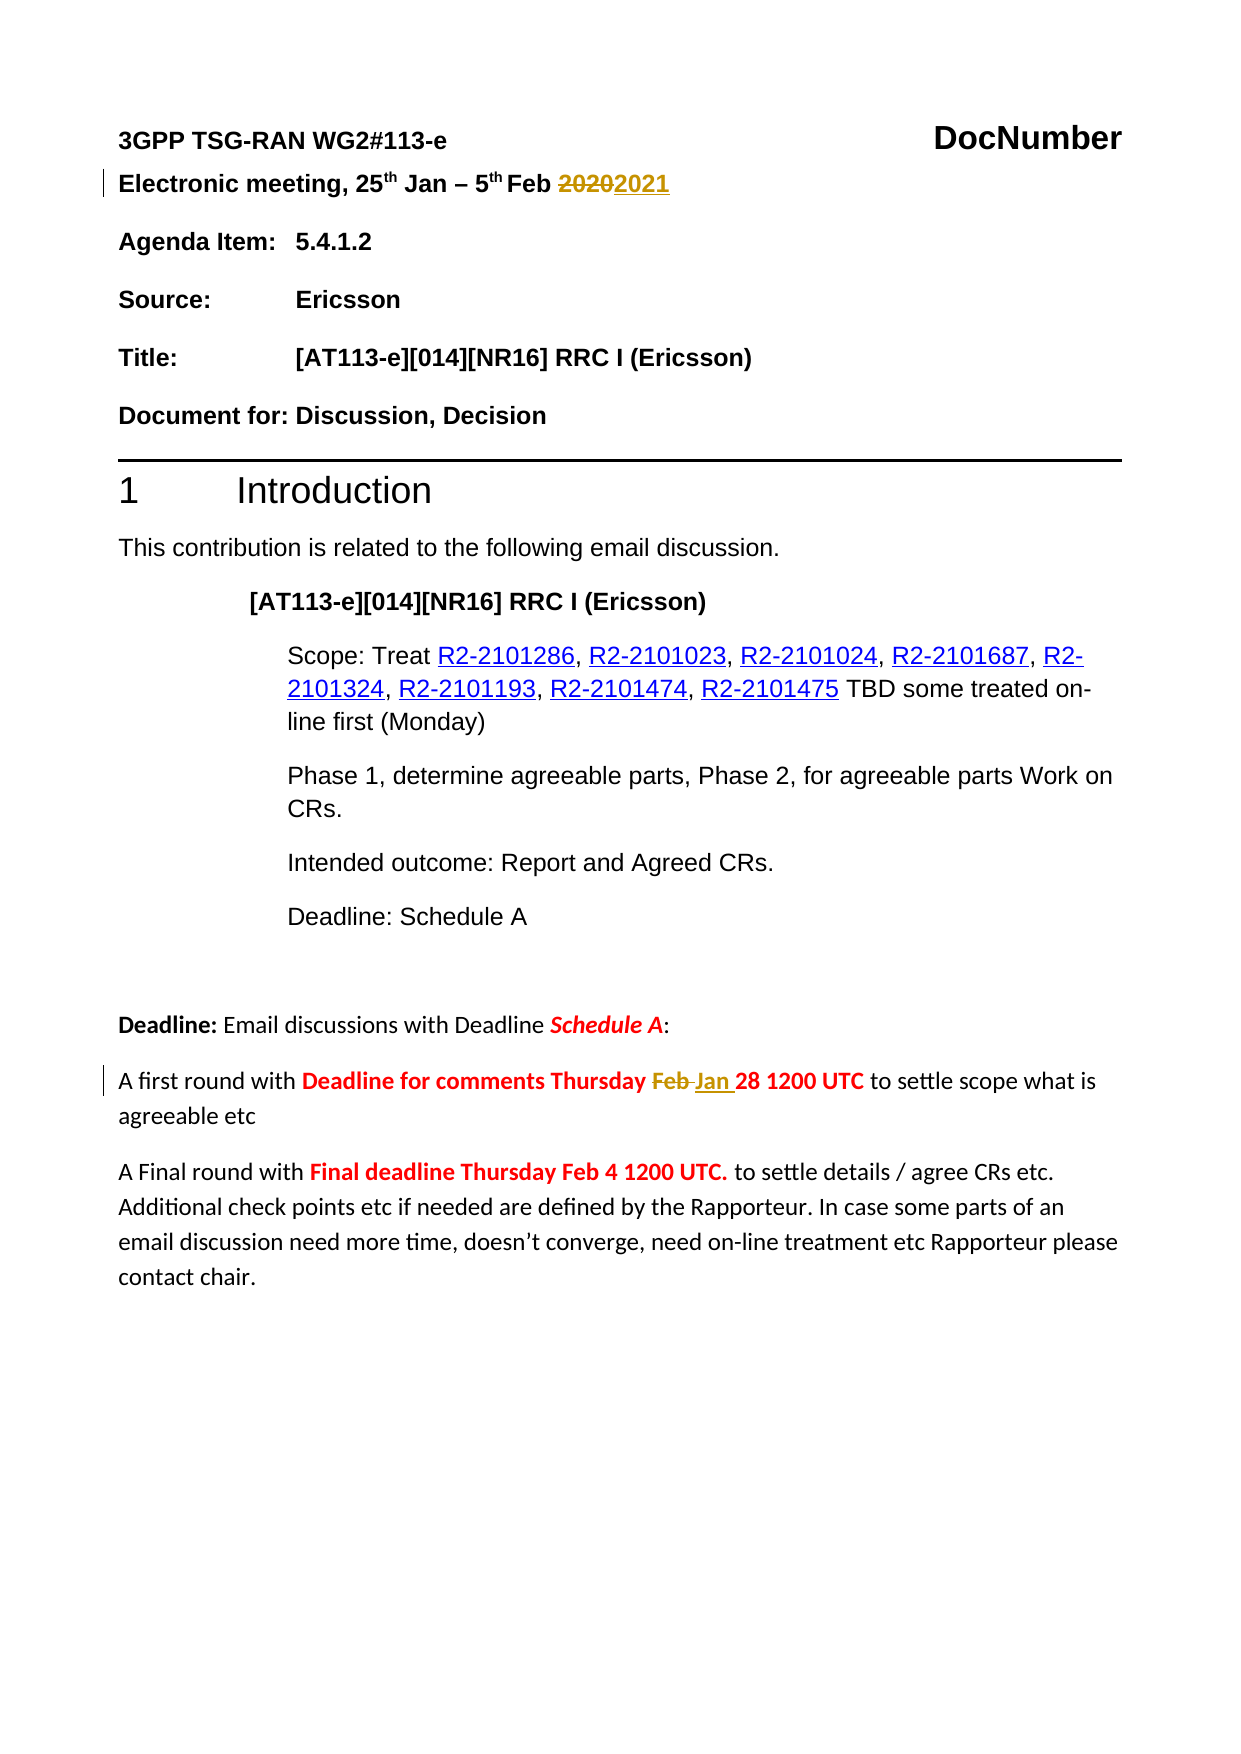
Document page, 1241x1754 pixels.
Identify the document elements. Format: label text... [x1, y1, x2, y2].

text Source: Ericsson [118, 284, 1122, 313]
text Electronic meeting, 25th Jan – 5th Feb [118, 168, 1122, 197]
text 3GPP TSG-RAN WG2#113-e DocNumber [118, 118, 1122, 157]
text Title: [AT113-e][014][NR16] RRC I (Ericsson) [118, 343, 1122, 371]
text This contribution is related to the following email discussion. [118, 533, 1122, 562]
text [AT113-e][014][NR16] RRC I (Ericsson) [249, 587, 1122, 616]
text Scope: Treat R2-2101286, R2-2101023, R2-2101024, R2-2101687, R2-2101324, R2-2101193, R2-2101474, R2-2101475 TBD some treated on-line first (Monday) [249, 641, 1122, 736]
text Intended outcome: Report and Agreed CRs. [249, 848, 1122, 877]
text Phase 1, determine agreeable parts, Phase 2, for agreeable parts Work on CRs. [249, 761, 1122, 823]
text A first round with Deadline for comments Thursday 28 1200 UTC to settle scope what is agreeable etc [118, 1065, 1122, 1131]
text Agenda Item: 5.4.1.2 [118, 227, 1122, 255]
subtitle 1 Introduction [118, 462, 1122, 511]
text Document for: Discussion, Decision [118, 401, 1122, 429]
text Deadline: Email discussions with Deadline Schedule A: [118, 1009, 1122, 1040]
text Deadline: Schedule A [249, 902, 1122, 930]
text A Final round with Final deadline Thursday Feb 4 1200 UTC. to settle details / agree CRs etc. Additional check points etc if needed are defined by the Rapporteur. In case some parts of an email discussion need more time, doesn’t converge, need on-line treatment etc Rapporteur please contact chair. [118, 1156, 1122, 1292]
